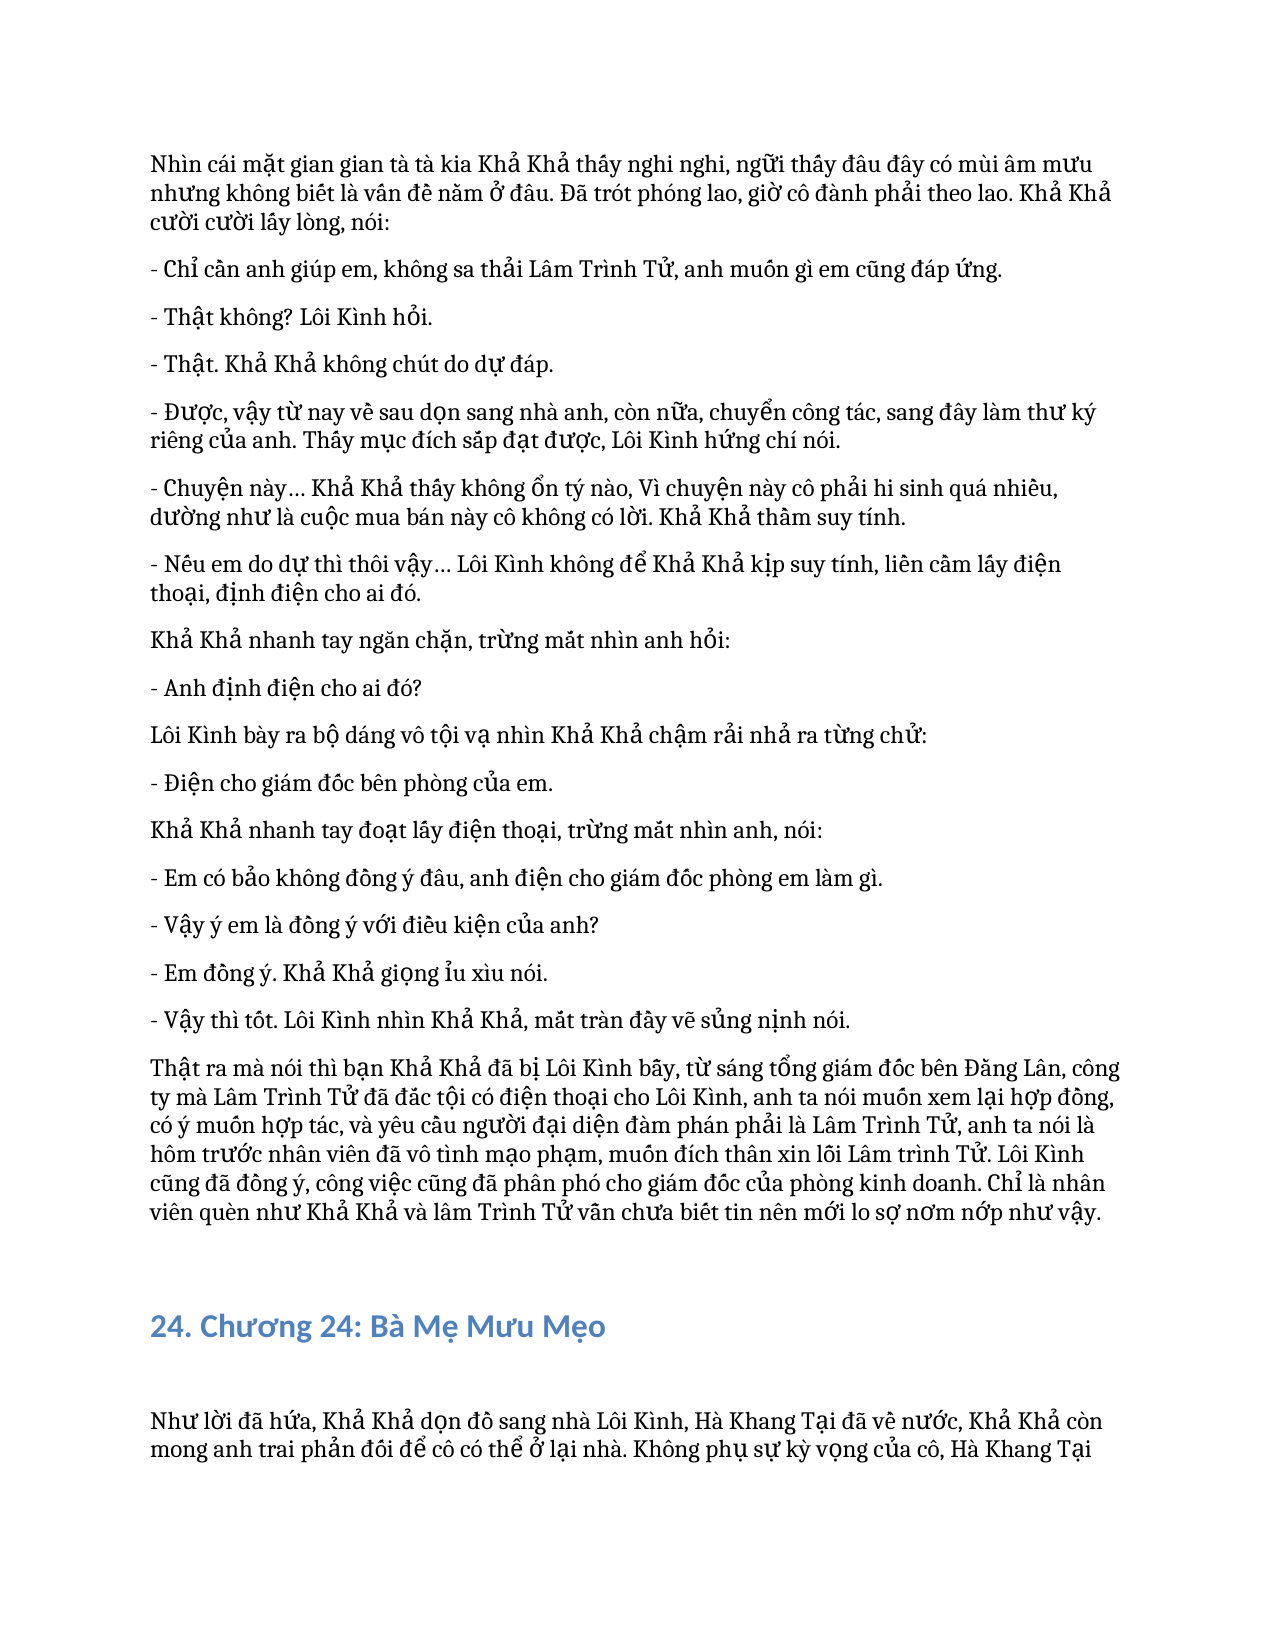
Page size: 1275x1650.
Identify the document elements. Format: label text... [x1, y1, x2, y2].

text - Thật. Khả Khả không chút do dự đáp. [150, 350, 1125, 379]
text - Vậy ý em là đồng ý với điều kiện của anh? [150, 911, 1125, 940]
text Lôi Kình bày ra bộ dáng vô tội vạ nhìn Khả Khả chậm rải nhả ra từng chử: [150, 721, 1125, 750]
text - Được, vậy từ nay về sau dọn sang nhà anh, còn nữa, chuyển công tác, sang đây làm thư ký riêng của anh. Thấy mục đích sắp đạt được, Lôi Kình hứng chí nói. [150, 397, 1125, 455]
text - Em có bảo không đồng ý đâu, anh điện cho giám đốc phòng em làm gì. [150, 864, 1125, 892]
text - Thật không? Lôi Kình hỏi. [150, 302, 1125, 331]
text - Anh định điện cho ai đó? [150, 674, 1125, 702]
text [150, 1349, 1125, 1464]
text Khả Khả nhanh tay ngăn chặn, trừng mắt nhìn anh hỏi: [150, 626, 1125, 655]
text - Nếu em do dự thì thôi vậy… Lôi Kình không để Khả Khả kịp suy tính, liền cầm lấy điện thoại, định điện cho ai đó. [150, 550, 1125, 607]
text - Chuyện này… Khả Khả thấy không ổn tý nào, Vì chuyện này cô phải hi sinh quá nhiều, dường như là cuộc mua bán này cô không có lời. Khả Khả thầm suy tính. [150, 474, 1125, 531]
text - Điện cho giám đốc bên phòng của em. [150, 769, 1125, 797]
text Khả Khả nhanh tay đoạt lấy điện thoại, trừng mắt nhìn anh, nói: [150, 816, 1125, 845]
text Thật ra mà nói thì bạn Khả Khả đã bị Lôi Kình bẫy, từ sáng tổng giám đốc bên Đằng Lân, công ty mà Lâm Trình Tử đã đắc tội có điện thoại cho Lôi Kình, anh ta nói muốn xem lại hợp đồng, có ý muốn hợp tác, và yêu cầu người đại diện đàm phán phải là Lâm Trình Tử, anh ta nói là hôm trước nhân viên đã vô tình mạo phạm, muốn đích thân xin lỗi Lâm trình Tử. Lôi Kình cũng đã đồng ý, công việc cũng đã phân phó cho giám đốc của phòng kinh doanh. Chỉ là nhân viên quèn như Khả Khả và lâm Trình Tử vẫn chưa biết tin nên mới lo sợ nơm nớp như vậy. [150, 1054, 1125, 1284]
text - Vậy thì tốt. Lôi Kình nhìn Khả Khả, mắt tràn đầy vẽ sủng nịnh nói. [150, 1006, 1125, 1035]
subtitle 24. Chương 24: Bà Mẹ Mưu Mẹo [150, 1304, 1125, 1345]
text - Chỉ cần anh giúp em, không sa thải Lâm Trình Tử, anh muốn gì em cũng đáp ứng. [150, 255, 1125, 284]
text - Em đồng ý. Khả Khả giọng ỉu xìu nói. [150, 959, 1125, 987]
text Nhìn cái mặt gian gian tà tà kia Khả Khả thấy nghi nghi, ngữi thấy đâu đây có mùi âm mưu nhưng không biết là vấn đề nằm ở đâu. Đã trót phóng lao, giờ cô đành phải theo lao. Khả Khả cười cười lấy lòng, nói: [150, 150, 1125, 236]
